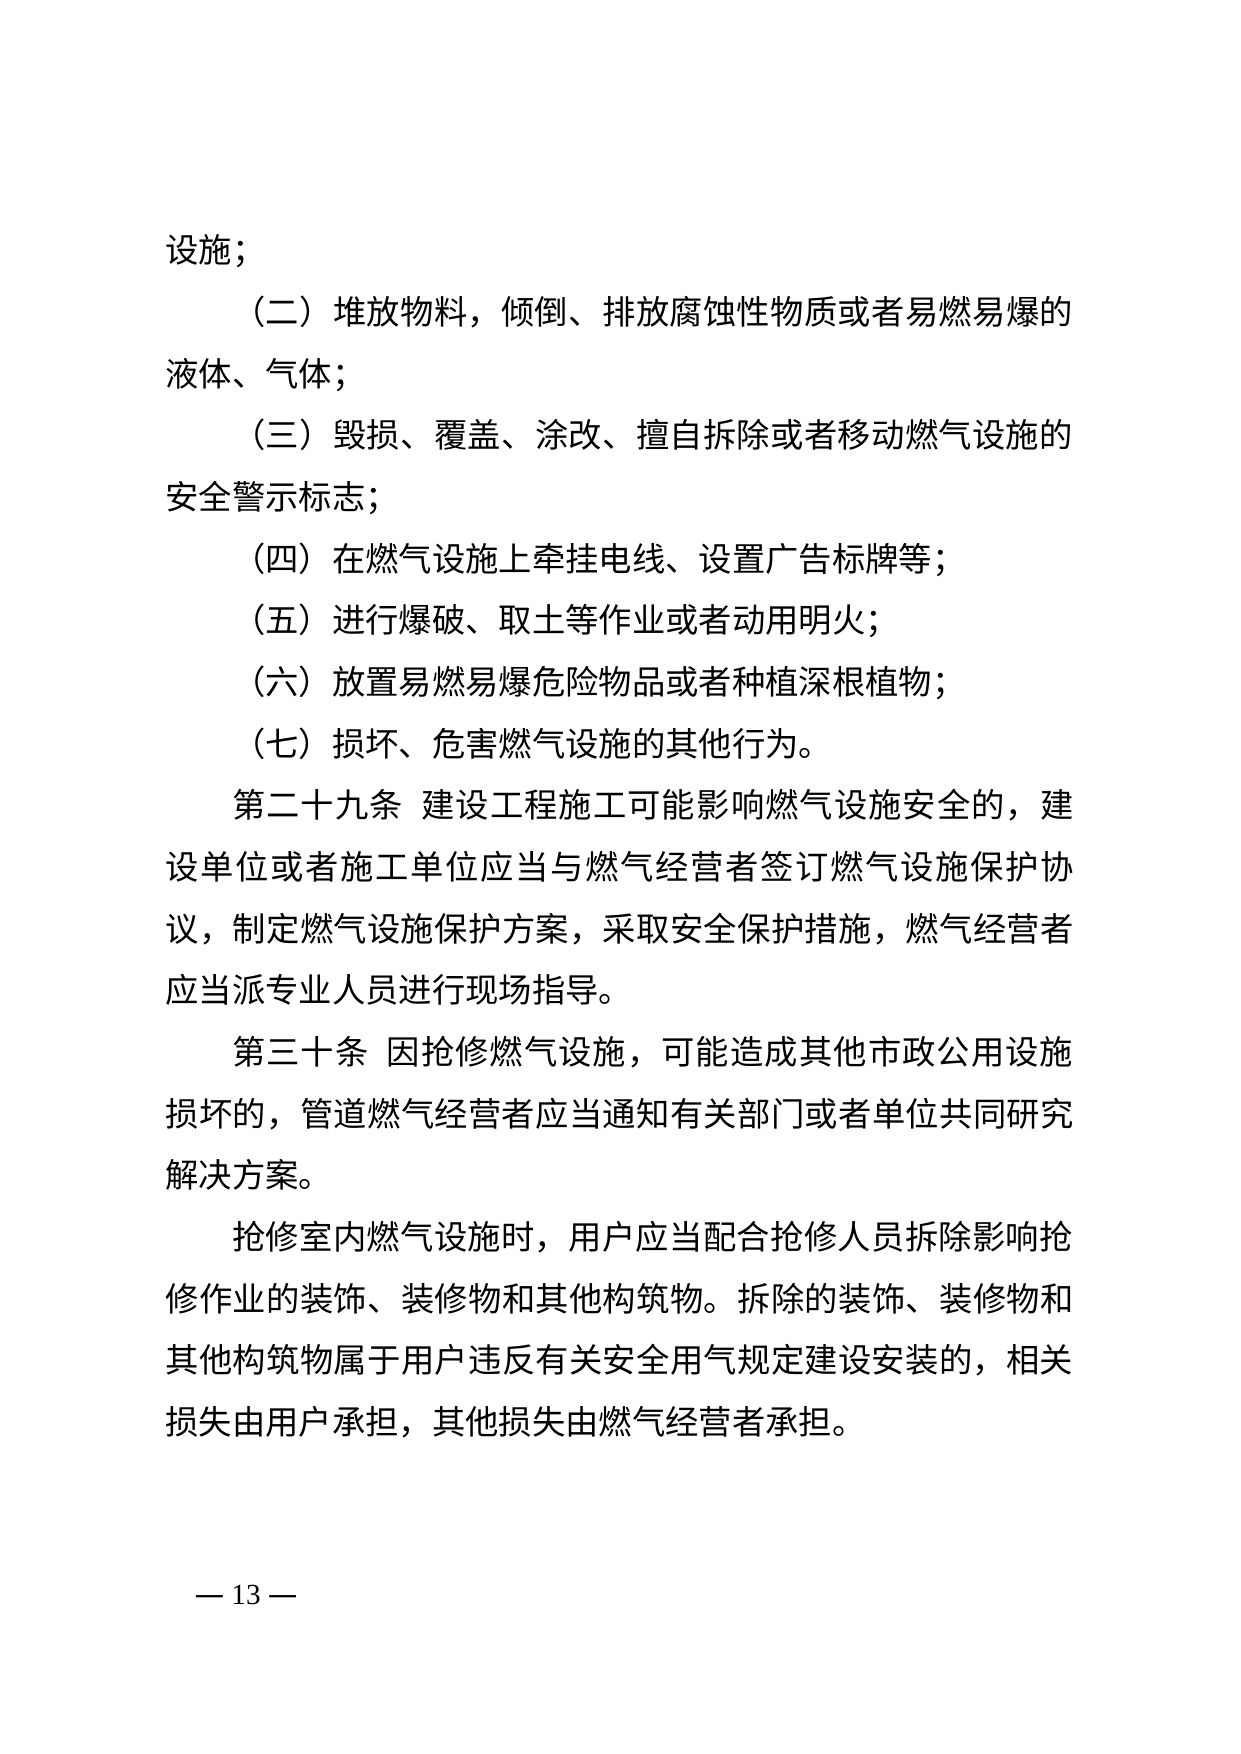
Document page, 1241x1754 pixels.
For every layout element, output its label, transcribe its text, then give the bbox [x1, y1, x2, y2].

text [165, 214, 1075, 275]
text （三）毁损、覆盖、涂改、擅自拆除或者移动燃气设施的安全警示标志； [165, 399, 1075, 522]
text （二）堆放物料，倾倒、排放腐蚀性物质或者易燃易爆的液体、气体； [165, 275, 1075, 399]
text 第二十九条 建设工程施工可能影响燃气设施安全的，建设单位或者施工单位应当与燃气经营者签订燃气设施保护协议，制定燃气设施保护方案，采取安全保护措施，燃气经营者应当派专业人员进行现场指导。 [165, 769, 1075, 1015]
text 抢修室内燃气设施时，用户应当配合抢修人员拆除影响抢修作业的装饰、装修物和其他构筑物。拆除的装饰、装修物和其他构筑物属于用户违反有关安全用气规定建设安装的，相关损失由用户承担，其他损失由燃气经营者承担。 [165, 1200, 1075, 1447]
text （七）损坏、危害燃气设施的其他行为。 [165, 707, 1075, 769]
text （四）在燃气设施上牵挂电线、设置广告标牌等； [165, 522, 1075, 584]
text 第三十条 因抢修燃气设施，可能造成其他市政公用设施损坏的，管道燃气经营者应当通知有关部门或者单位共同研究解决方案。 [165, 1015, 1075, 1200]
text （六）放置易燃易爆危险物品或者种植深根植物； [165, 645, 1075, 707]
text （五）进行爆破、取土等作业或者动用明火； [165, 584, 1075, 645]
